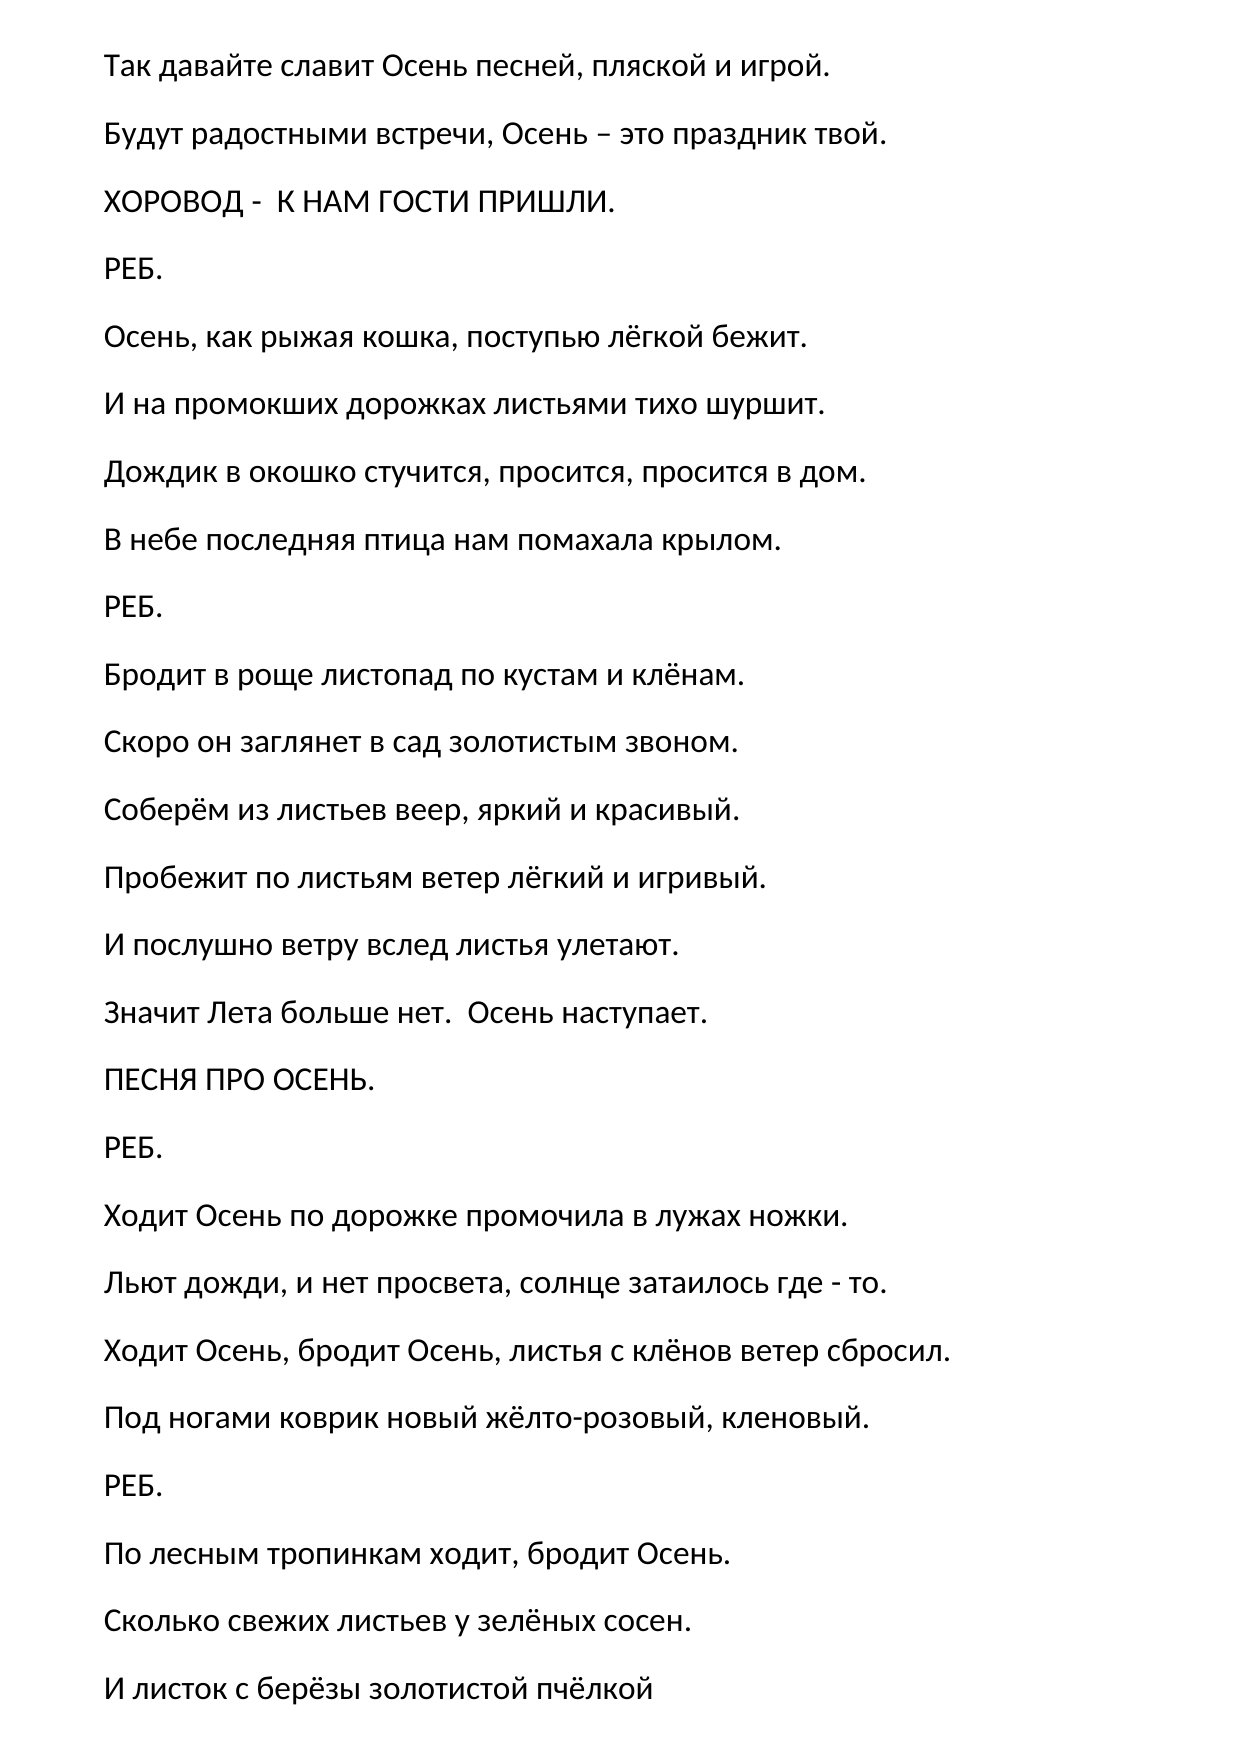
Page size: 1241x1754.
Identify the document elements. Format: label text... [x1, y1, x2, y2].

text Сколько свежих листьев у зелёных сосен. [103, 1599, 1152, 1640]
text РЕБ. [103, 1126, 1152, 1167]
text По лесным тропинкам ходит, бродит Осень. [103, 1532, 1152, 1572]
text Под ногами коврик новый жёлто-розовый, кленовый. [103, 1396, 1152, 1437]
text И послушно ветру вслед листья улетают. [103, 923, 1152, 964]
text Ходит Осень по дорожке промочила в лужах ножки. [103, 1194, 1152, 1234]
text РЕБ. [103, 585, 1152, 626]
text И листок с берёзы золотистой пчёлкой [103, 1667, 1152, 1708]
text Скоро он заглянет в сад золотистым звоном. [103, 720, 1152, 761]
text Пробежит по листьям ветер лёгкий и игривый. [103, 856, 1152, 896]
text Будут радостными встречи, Осень – это праздник твой. [103, 112, 1152, 153]
text РЕБ. [103, 247, 1152, 288]
text ХОРОВОД - К НАМ ГОСТИ ПРИШЛИ. [103, 179, 1152, 220]
text Дождик в окошко стучится, просится, просится в дом. [103, 450, 1152, 491]
text Значит Лета больше нет. Осень наступает. [103, 991, 1152, 1032]
text И на промокших дорожках листьями тихо шуршит. [103, 382, 1152, 423]
text Льют дожди, и нет просвета, солнце затаилось где - то. [103, 1261, 1152, 1302]
text Ходит Осень, бродит Осень, листья с клёнов ветер сбросил. [103, 1329, 1152, 1369]
text Соберём из листьев веер, яркий и красивый. [103, 788, 1152, 829]
text ПЕСНЯ ПРО ОСЕНЬ. [103, 1058, 1152, 1099]
text РЕБ. [103, 1464, 1152, 1505]
text В небе последняя птица нам помахала крылом. [103, 518, 1152, 558]
text Бродит в роще листопад по кустам и клёнам. [103, 653, 1152, 693]
text Так давайте славит Осень песней, пляской и игрой. [103, 44, 1152, 85]
text Осень, как рыжая кошка, поступью лёгкой бежит. [103, 315, 1152, 356]
